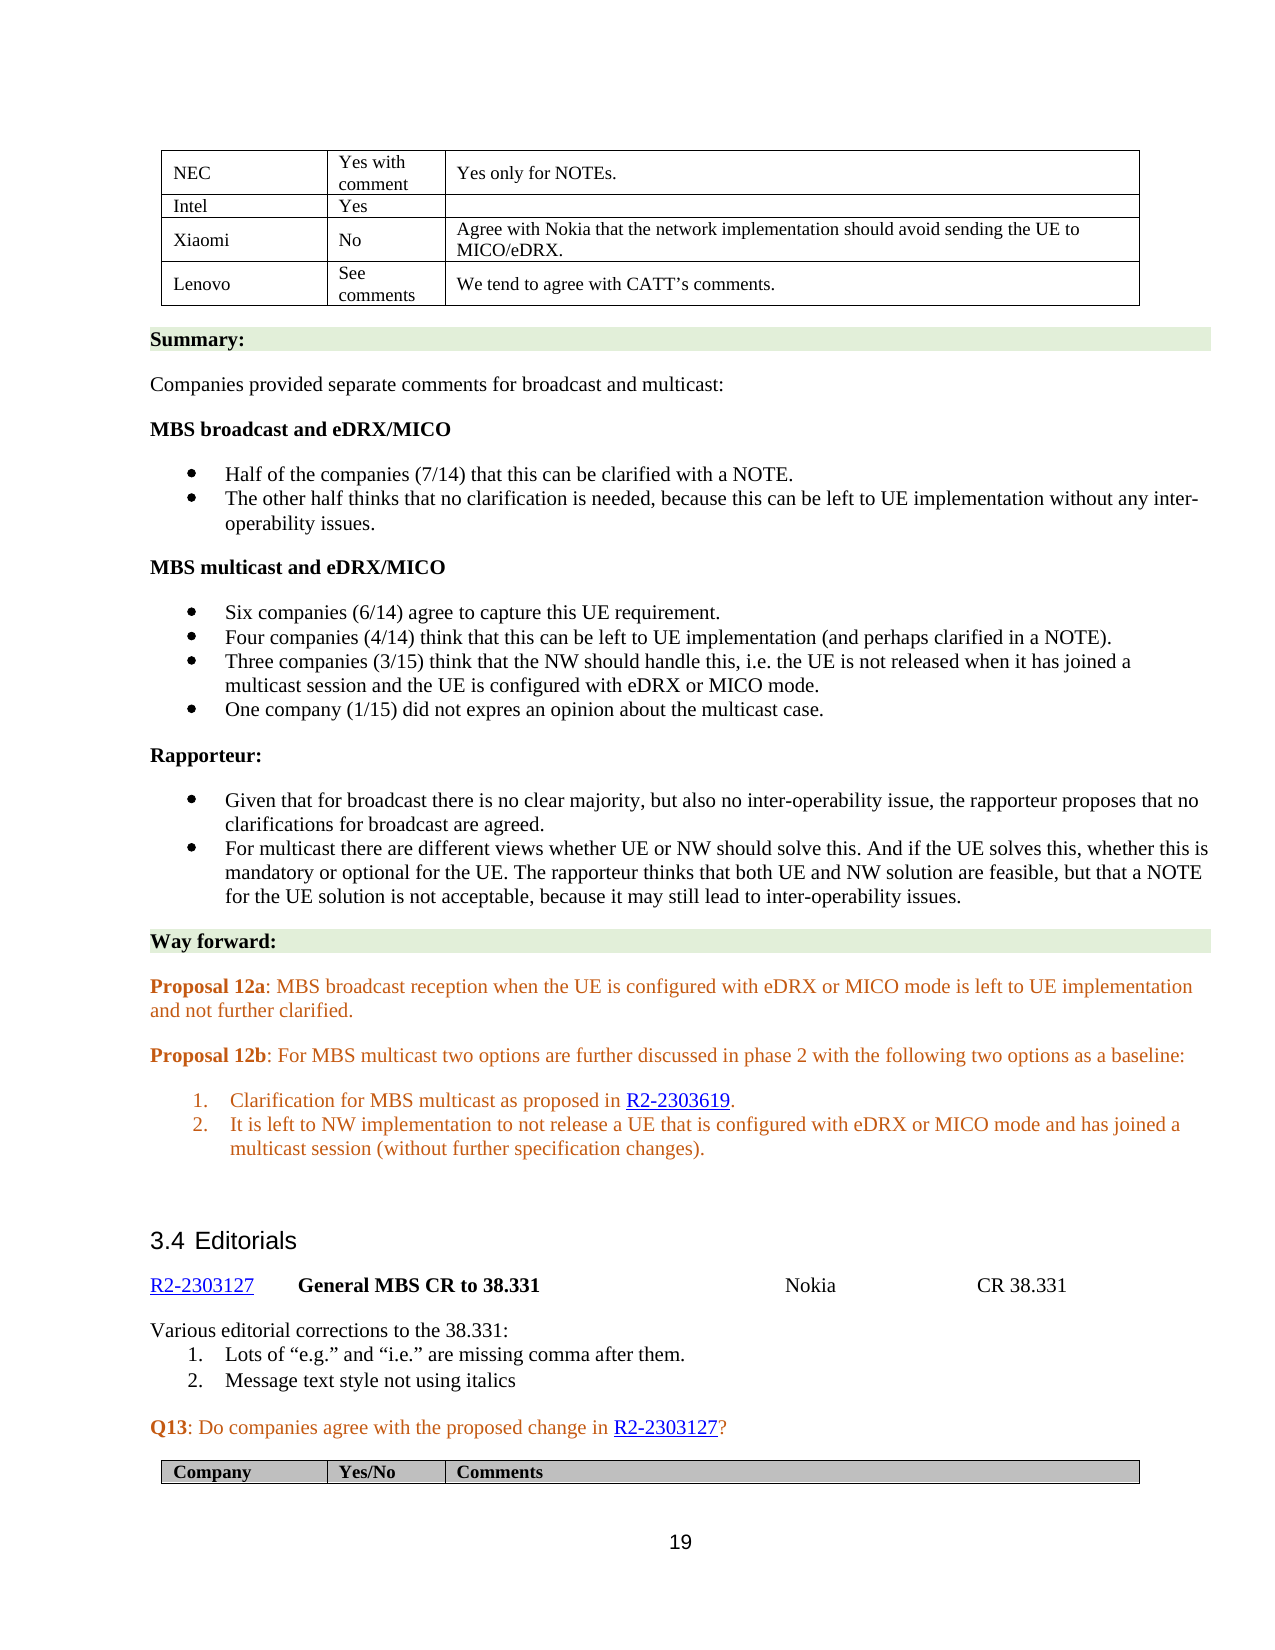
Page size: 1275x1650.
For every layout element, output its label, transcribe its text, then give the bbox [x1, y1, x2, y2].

text R2-2303127 General MBS CR to 38.331 Nokia CR 38.331 [150, 1273, 1211, 1297]
list Clarification for MBS multicast as proposed in R2-2303619. [192, 1088, 1211, 1112]
text Proposal 12a: MBS broadcast reception when the UE is configured with eDRX or MICO mode is left to UE implementation and not further clarified. [150, 974, 1211, 1022]
list Four companies (4/14) think that this can be left to UE implementation (and perhaps clarified in a NOTE). [187, 624, 1211, 649]
list The other half thinks that no clarification is needed, because this can be left to UE implementation without any inter-operability issues. [187, 486, 1211, 534]
list It is left to NW implementation to not release a UE that is configured with eDRX or MICO mode and has joined a multicast session (without further specification changes). [192, 1112, 1211, 1160]
text Q13: Do companies agree with the proposed change in R2-2303127? [150, 1415, 1211, 1439]
subtitle Editorials [150, 1226, 1211, 1254]
text Rapporteur: [150, 743, 1211, 767]
text MBS broadcast and eDRX/MICO [150, 417, 1211, 441]
table_header Company [162, 1461, 327, 1482]
list Message text style not using italics [187, 1368, 1211, 1392]
text Various editorial corrections to the 38.331: [150, 1318, 1211, 1342]
table_cell We tend to agree with CATT’s comments. [446, 262, 1139, 305]
table_cell [446, 195, 1139, 217]
text Summary: [150, 327, 1211, 351]
table_cell Lenovo [162, 262, 327, 305]
table_cell No [328, 218, 445, 261]
table_cell Yes with comment [328, 151, 445, 194]
text Way forward: [150, 929, 1211, 953]
table_cell See comments [328, 262, 445, 305]
list Six companies (6/14) agree to capture this UE requirement. [187, 600, 1211, 624]
text Proposal 12b: For MBS multicast two options are further discussed in phase 2 with the following two options as a baseline: [150, 1043, 1211, 1067]
text MBS multicast and eDRX/MICO [150, 555, 1211, 579]
table_cell Xiaomi [162, 218, 327, 261]
table_cell Yes [328, 195, 445, 217]
table_header Comments [446, 1461, 1139, 1482]
table_cell Yes only for NOTEs. [446, 151, 1139, 194]
list One company (1/15) did not expres an opinion about the multicast case. [187, 697, 1211, 722]
table_cell Intel [162, 195, 327, 217]
table_header Yes/No [328, 1461, 445, 1482]
table_cell NEC [162, 151, 327, 194]
list For multicast there are different views whether UE or NW should solve this. And if the UE solves this, whether this is mandatory or optional for the UE. The rapporteur thinks that both UE and NW solution are feasible, but that a NOTE for the UE solution is not acceptable, because it may still lead to inter-operability issues. [187, 836, 1211, 908]
table_cell Agree with Nokia that the network implementation should avoid sending the UE to MICO/eDRX. [446, 218, 1139, 261]
text Companies provided separate comments for broadcast and multicast: [150, 372, 1211, 396]
list Half of the companies (7/14) that this can be clarified with a NOTE. [187, 462, 1211, 486]
list Three companies (3/15) think that the NW should handle this, i.e. the UE is not released when it has joined a multicast session and the UE is configured with eDRX or MICO mode. [187, 649, 1211, 697]
list Given that for broadcast there is no clear majority, but also no inter-operability issue, the rapporteur proposes that no clarifications for broadcast are agreed. [187, 787, 1211, 836]
list Lots of “e.g.” and “i.e.” are missing comma after them. [187, 1342, 1211, 1366]
